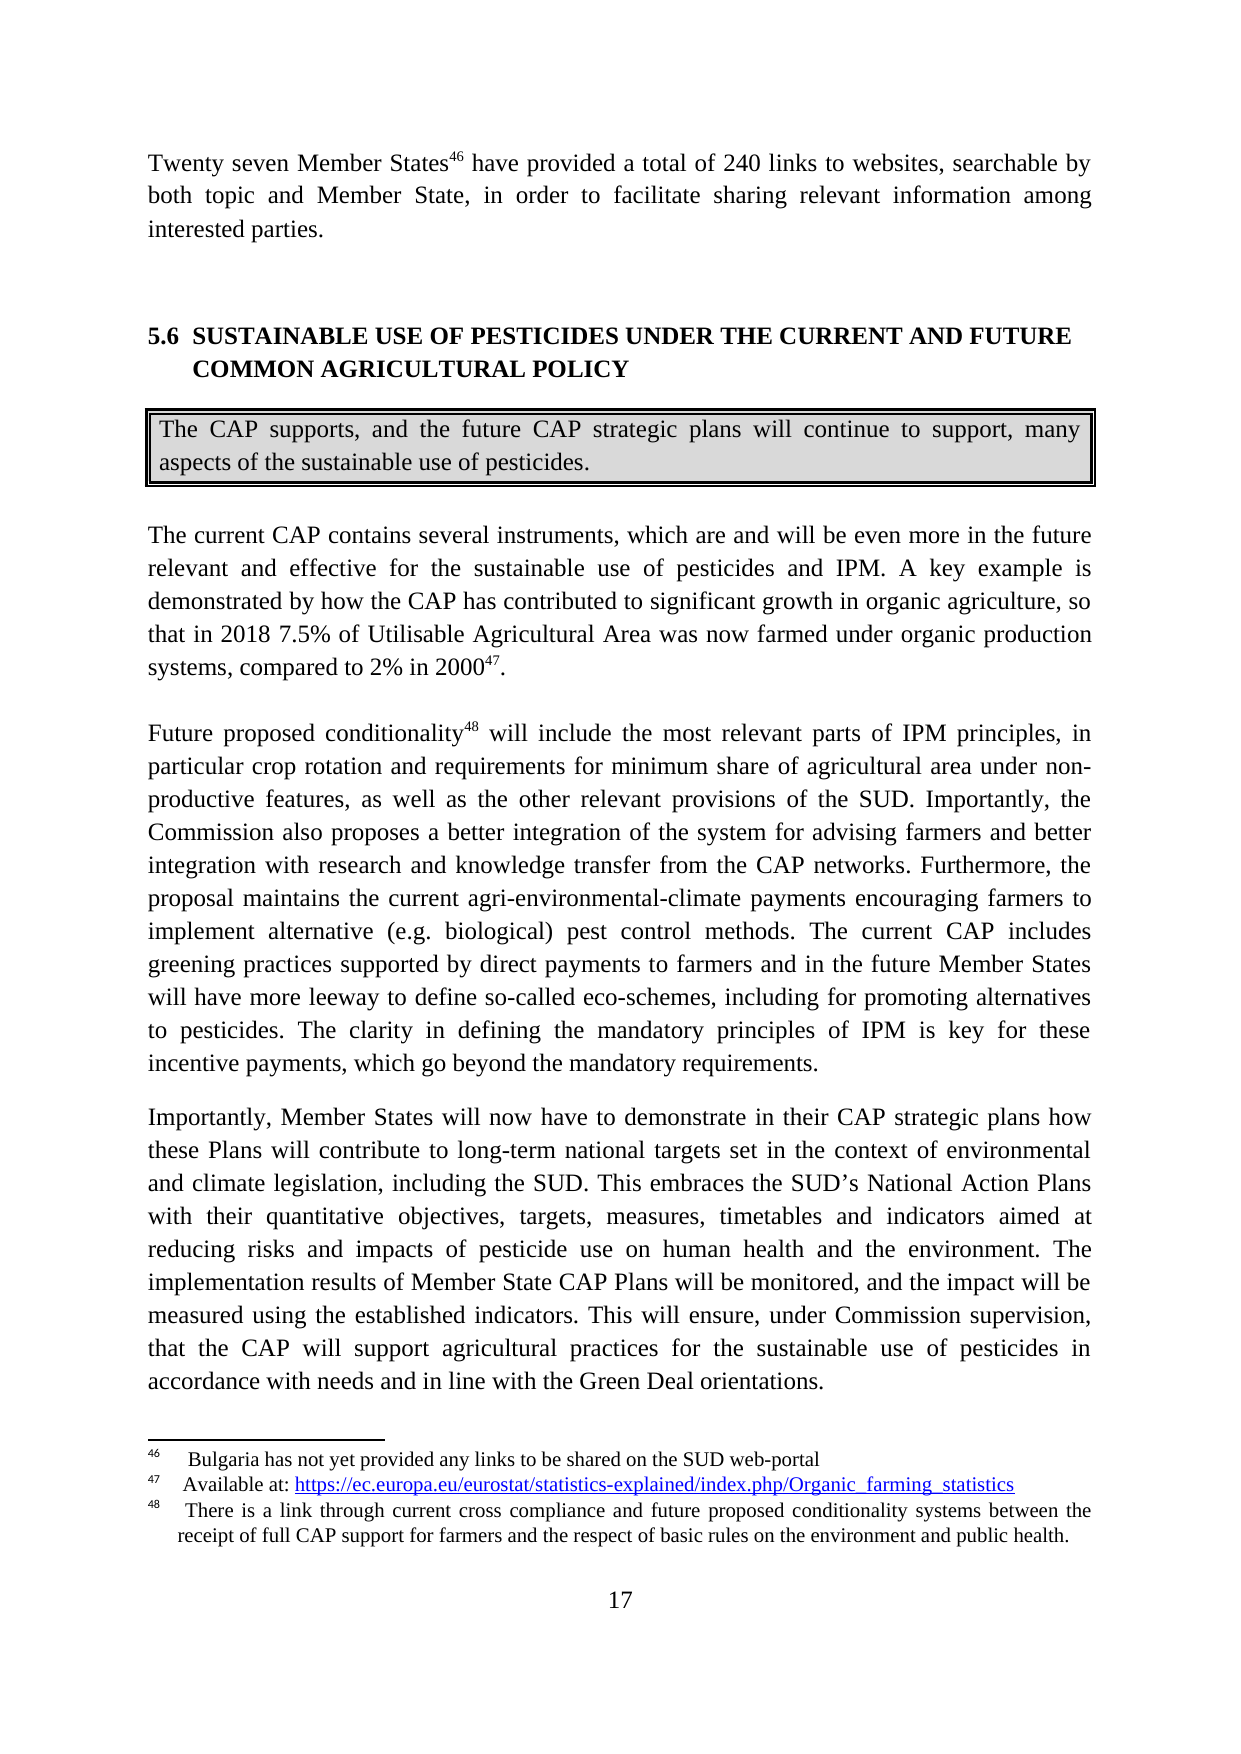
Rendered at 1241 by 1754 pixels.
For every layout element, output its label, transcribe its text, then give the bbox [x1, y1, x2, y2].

text The current CAP contains several instruments, which are and will be even more in the future relevant and effective for the sustainable use of pesticides and IPM. A key example is demonstrated by how the CAP has contributed to significant growth in organic agriculture, so that in 2018 7.5% of Utilisable Agricultural Area was now farmed under organic production systems, compared to 2% in 2000. [148, 520, 1093, 681]
table_header The CAP supports, and the future CAP strategic plans will continue to support, many aspects of the sustainable use of pesticides. [151, 415, 1090, 481]
list SUSTAINABLE USE OF PESTICIDES UNDER THE CURRENT AND FUTURE COMMON AGRICULTURAL POLICY [148, 321, 1093, 383]
text Future proposed conditionality will include the most relevant parts of IPM principles, in particular crop rotation and requirements for minimum share of agricultural area under non-productive features, as well as the other relevant provisions of the SUD. Importantly, the Commission also proposes a better integration of the system for advising farmers and better integration with research and knowledge transfer from the CAP networks. Furthermore, the proposal maintains the current agri-environmental-climate payments encouraging farmers to implement alternative (e.g. biological) pest control methods. The current CAP includes greening practices supported by direct payments to farmers and in the future Member States will have more leeway to define so-called eco-schemes, including for promoting alternatives to pesticides. The clarity in defining the mandatory principles of IPM is key for these incentive payments, which go beyond the mandatory requirements. [148, 718, 1093, 1077]
text Twenty seven Member States have provided a total of 240 links to websites, searchable by both topic and Member State, in order to facilitate sharing relevant information among interested parties. [148, 148, 1093, 242]
text Importantly, Member States will now have to demonstrate in their CAP strategic plans how these Plans will contribute to long-term national targets set in the context of environmental and climate legislation, including the SUD. This embraces the SUD’s National Action Plans with their quantitative objectives, targets, measures, timetables and indicators aimed at reducing risks and impacts of pesticide use on human health and the environment. The implementation results of Member State CAP Plans will be monitored, and the impact will be measured using the established indicators. This will ensure, under Commission supervision, that the CAP will support agricultural practices for the sustainable use of pesticides in accordance with needs and in line with the Green Deal orientations. [148, 1102, 1093, 1395]
